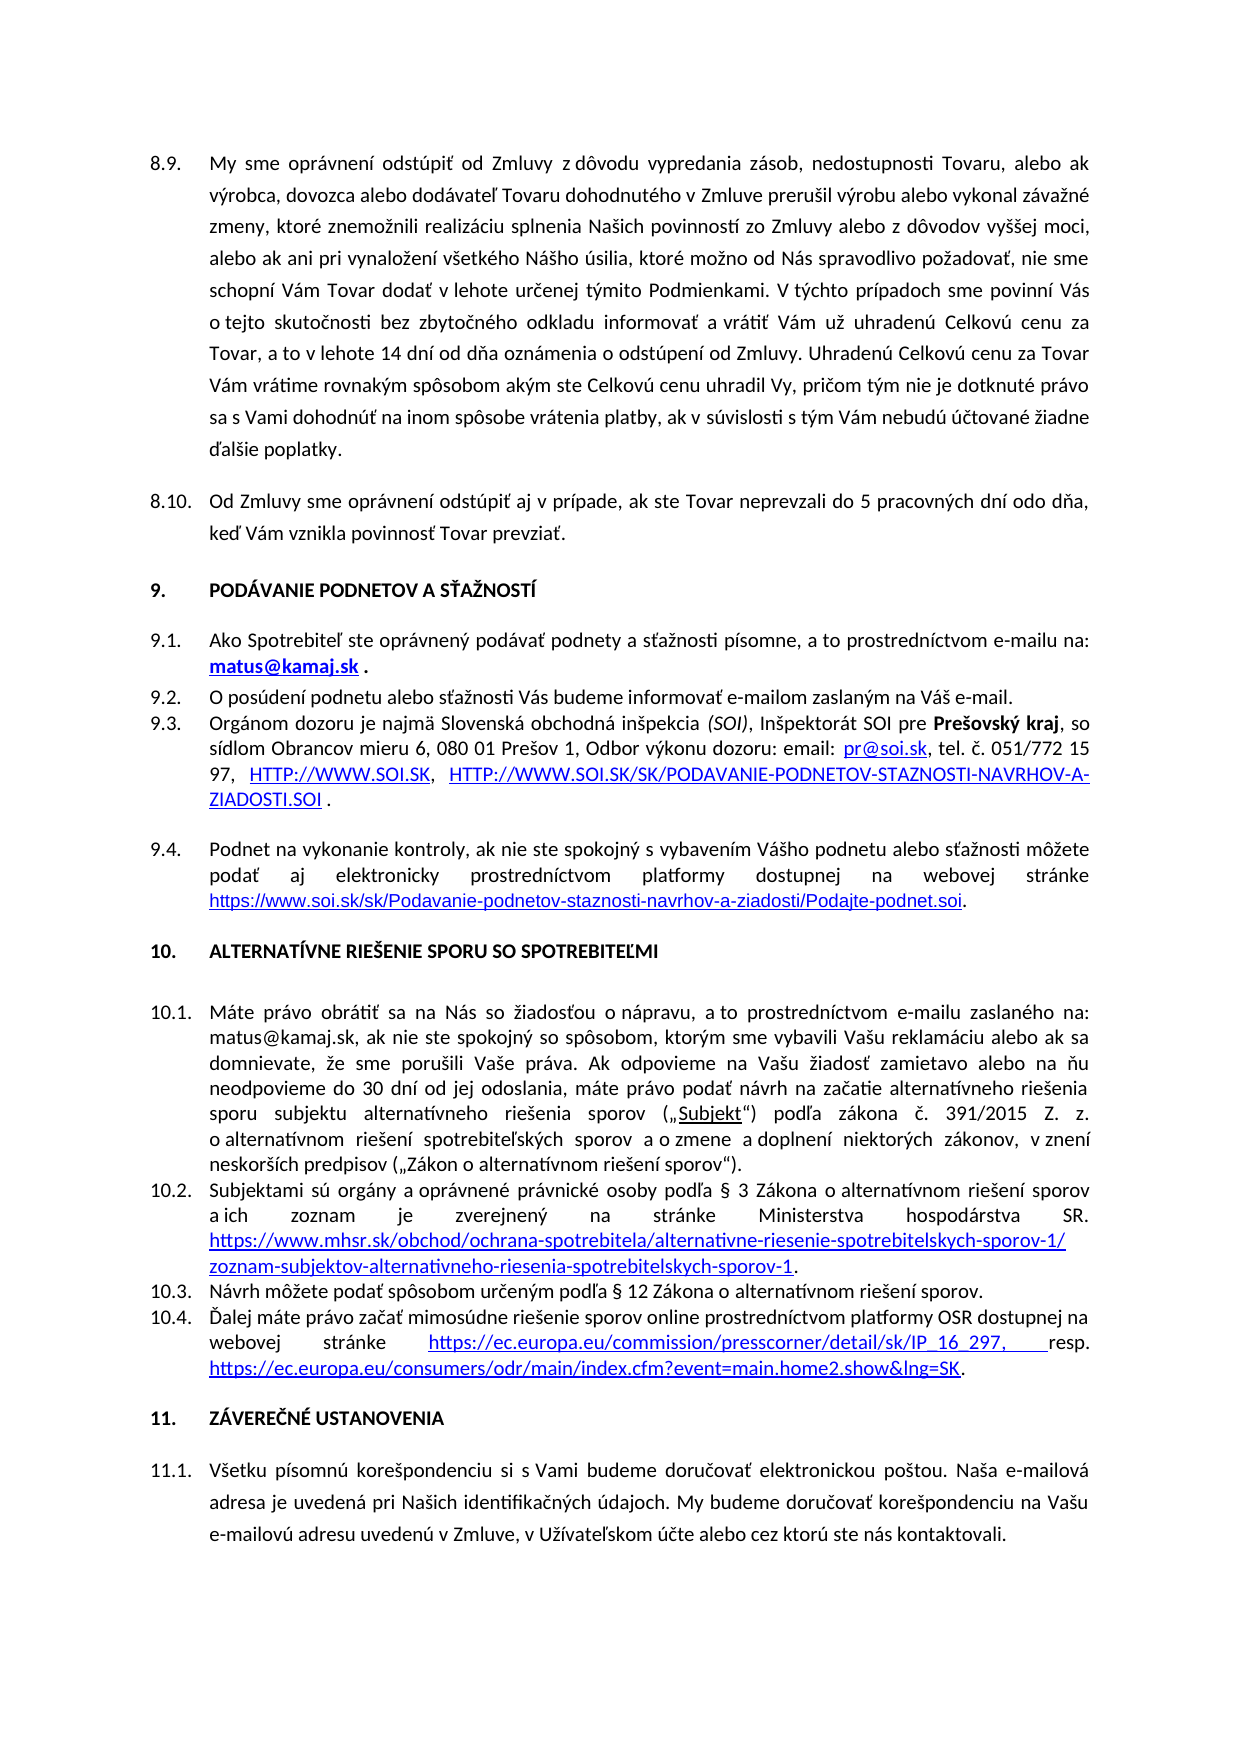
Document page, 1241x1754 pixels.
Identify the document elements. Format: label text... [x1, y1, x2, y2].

list Záverečné ustanovenia [150, 1405, 1090, 1431]
list My sme oprávnení odstúpiť od Zmluvy z dôvodu vypredania zásob, nedostupnosti Tovaru, alebo ak výrobca, dovozca alebo dodávateľ Tovaru dohodnutého v Zmluve prerušil výrobu alebo vykonal závažné zmeny, ktoré znemožnili realizáciu splnenia Našich povinností zo Zmluvy alebo z dôvodov vyššej moci, alebo ak ani pri vynaložení všetkého Nášho úsilia, ktoré možno od Nás spravodlivo požadovať, nie sme schopní Vám Tovar dodať v lehote určenej týmito Podmienkami. V týchto prípadoch sme povinní Vás o tejto skutočnosti bez zbytočného odkladu informovať a vrátiť Vám už uhradenú Celkovú cenu za Tovar, a to v lehote 14 dní od dňa oznámenia o odstúpení od Zmluvy. Uhradenú Celkovú cenu za Tovar Vám vrátime rovnakým spôsobom akým ste Celkovú cenu uhradil Vy, pričom tým nie je dotknuté právo sa s Vami dohodnúť na inom spôsobe vrátenia platby, ak v súvislosti s tým Vám nebudú účtované žiadne ďalšie poplatky. [150, 150, 1090, 461]
list Všetku písomnú korešpondenciu si s Vami budeme doručovať elektronickou poštou. Naša e-mailová adresa je uvedená pri Našich identifikačných údajoch. My budeme doručovať korešpondenciu na Vašu e-mailovú adresu uvedenú v Zmluve, v Užívateľskom účte alebo cez ktorú ste nás kontaktovali. [150, 1458, 1090, 1547]
list O posúdení podnetu alebo sťažnosti Vás budeme informovať e-mailom zaslaným na Váš e-mail. [150, 684, 1090, 710]
list Subjektami sú orgány a oprávnené právnické osoby podľa § 3 Zákona o alternatívnom riešení sporov a ich zoznam je zverejnený na stránke Ministerstva hospodárstva SR. https://www.mhsr.sk/obchod/ochrana-spotrebitela/alternativne-riesenie-spotrebitelskych-sporov-1/zoznam-subjektov-alternativneho-riesenia-spotrebitelskych-sporov-1. [150, 1177, 1090, 1278]
list Od Zmluvy sme oprávnení odstúpiť aj v prípade, ak ste Tovar neprevzali do 5 pracovných dní odo dňa, keď Vám vznikla povinnosť Tovar prevziať. [150, 488, 1090, 546]
list Ako Spotrebiteľ ste oprávnený podávať podnety a sťažnosti písomne, a to prostredníctvom e-mailu na: matus@kamaj.sk . [150, 627, 1090, 678]
list Návrh môžete podať spôsobom určeným podľa § 12 Zákona o alternatívnom riešení sporov. [150, 1278, 1090, 1304]
list Orgánom dozoru je najmä Slovenská obchodná inšpekcia (SOI), Inšpektorát SOI pre Prešovský kraj, so sídlom Obrancov mieru 6, 080 01 Prešov 1, Odbor výkonu dozoru: email: pr@soi.sk, tel. č. 051/772 15 97, HTTP://WWW.SOI.SK, HTTP://WWW.SOI.SK/SK/PODAVANIE-PODNETOV-STAZNOSTI-NAVRHOV-A-ZIADOSTI.SOI . [150, 710, 1090, 812]
list Ďalej máte právo začať mimosúdne riešenie sporov online prostredníctvom platformy OSR dostupnej na webovej stránke https://ec.europa.eu/commission/presscorner/detail/sk/IP_16_297, resp. https://ec.europa.eu/consumers/odr/main/index.cfm?event=main.home2.show&lng=SK. [150, 1304, 1090, 1380]
list Máte právo obrátiť sa na Nás so žiadosťou o nápravu, a to prostredníctvom e-mailu zaslaného na: matus@kamaj.sk, ak nie ste spokojný so spôsobom, ktorým sme vybavili Vašu reklamáciu alebo ak sa domnievate, že sme porušili Vaše práva. Ak odpovieme na Vašu žiadosť zamietavo alebo na ňu neodpovieme do 30 dní od jej odoslania, máte právo podať návrh na začatie alternatívneho riešenia sporu subjektu alternatívneho riešenia sporov („Subjekt“) podľa zákona č. 391/2015 Z. z. o alternatívnom riešení spotrebiteľských sporov a o zmene a doplnení niektorých zákonov, v znení neskorších predpisov („Zákon o alternatívnom riešení sporov“). [150, 999, 1090, 1177]
list podávanie podnetov a sťažností [150, 577, 1090, 602]
list Podnet na vykonanie kontroly, ak nie ste spokojný s vybavením Vášho podnetu alebo sťažnosti môžete podať aj elektronicky prostredníctvom platformy dostupnej na webovej stránke https://www.soi.sk/sk/Podavanie-podnetov-staznosti-navrhov-a-ziadosti/Podajte-podnet.soi. [150, 837, 1090, 913]
list alternatívne riešenie sporu so spotrebiteľmi [150, 938, 1090, 963]
